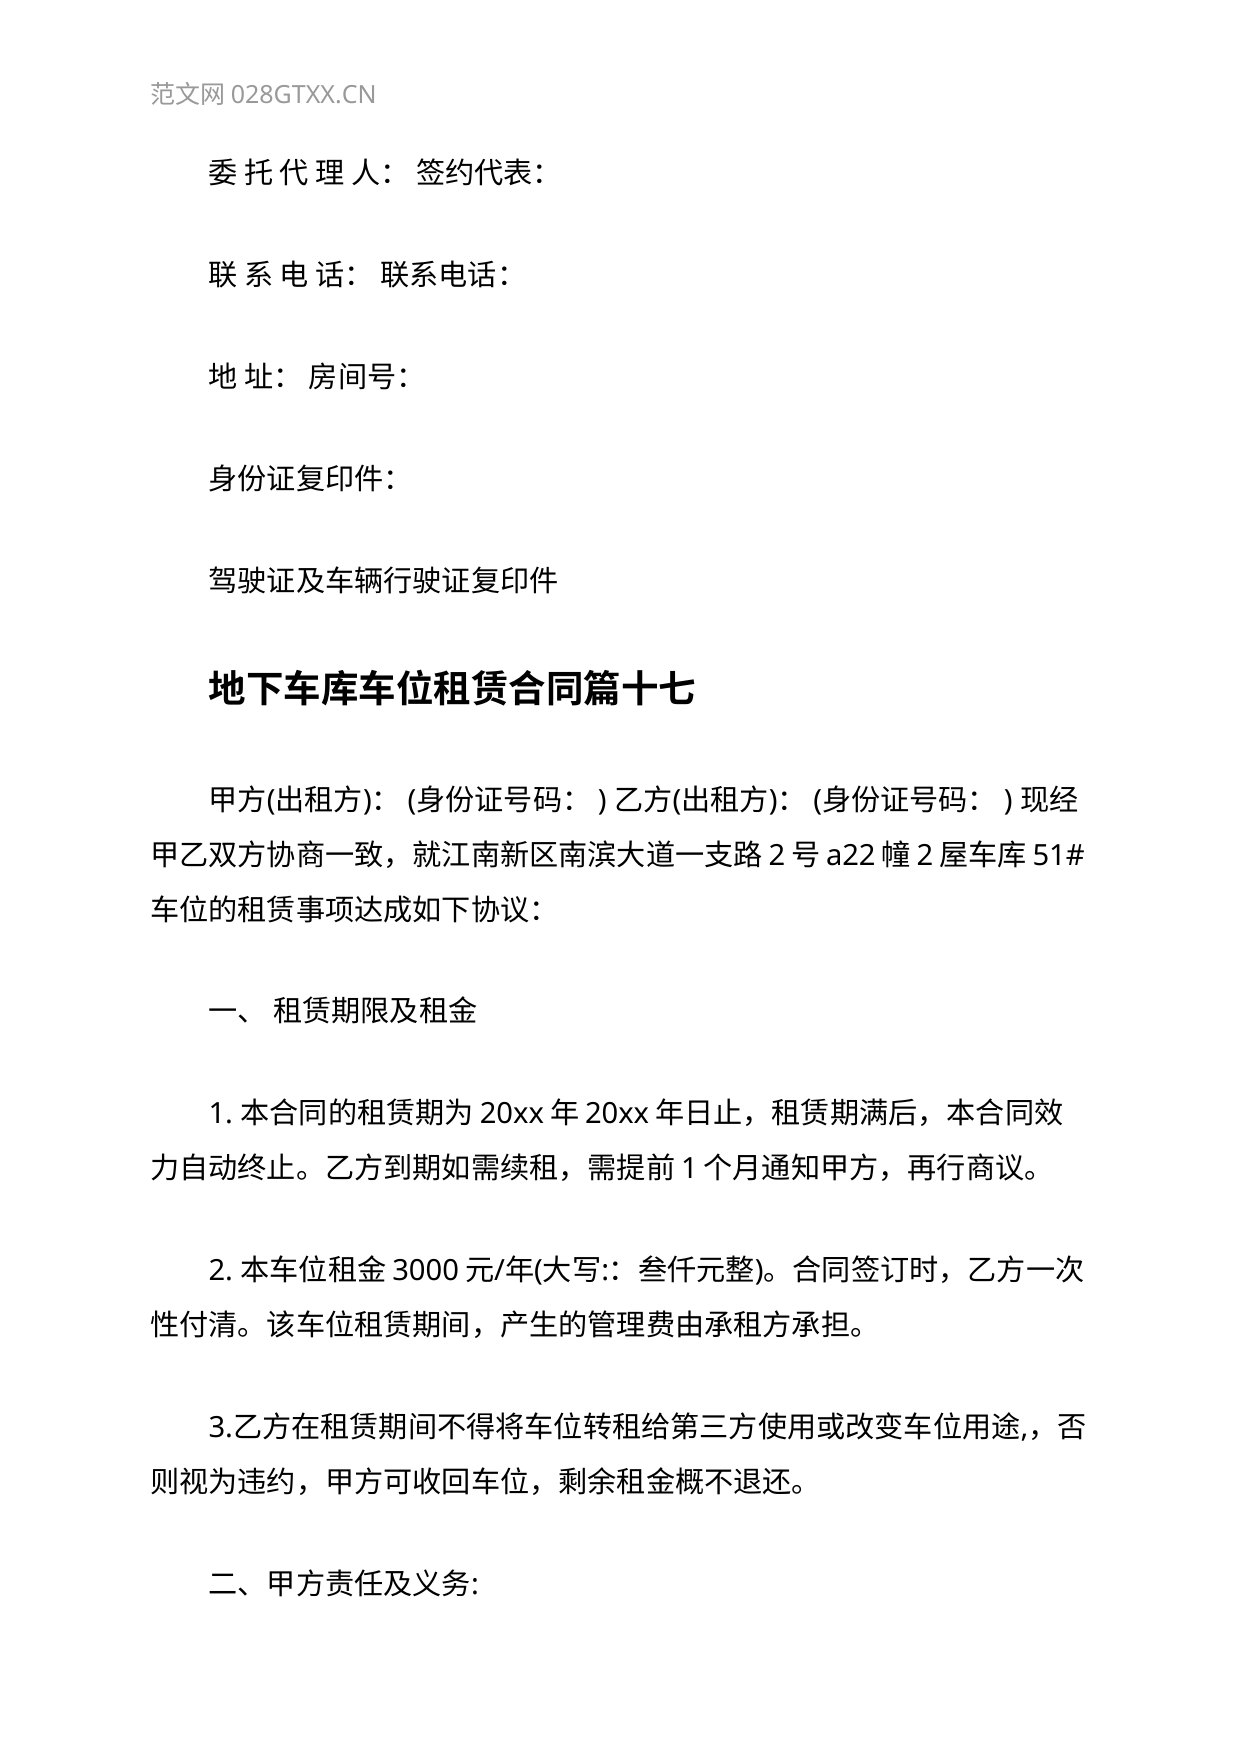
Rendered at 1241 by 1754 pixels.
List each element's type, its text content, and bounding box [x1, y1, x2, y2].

text 驾驶证及车辆行驶证复印件 [150, 557, 1090, 599]
text 甲方(出租方)： (身份证号码： ) 乙方(出租方)： (身份证号码： ) 现经甲乙双方协商一致，就江南新区南滨大道一支路2号a22幢2屋车库51#车位的租赁事项达成如下协议： [150, 776, 1090, 928]
text 联 系 电 话： 联系电话： [150, 252, 1090, 294]
text 委 托 代 理 人： 签约代表： [150, 150, 1090, 192]
text 二、甲方责任及义务: [150, 1560, 1090, 1603]
text 3.乙方在租赁期间不得将车位转租给第三方使用或改变车位用途,，否则视为违约，甲方可收回车位，剩余租金概不退还。 [150, 1403, 1090, 1501]
text 1. 本合同的租赁期为20xx年20xx年日止，租赁期满后，本合同效力自动终止。乙方到期如需续租，需提前1个月通知甲方，再行商议。 [150, 1090, 1090, 1187]
text 地下车库车位租赁合同篇十七 [150, 659, 1090, 713]
text 地 址： 房间号： [150, 353, 1090, 396]
text 身份证复印件： [150, 455, 1090, 498]
text 2. 本车位租金3000元/年(大写:：叁仟元整)。合同签订时，乙方一次性付清。该车位租赁期间，产生的管理费由承租方承担。 [150, 1247, 1090, 1344]
text 一、 租赁期限及租金 [150, 988, 1090, 1030]
